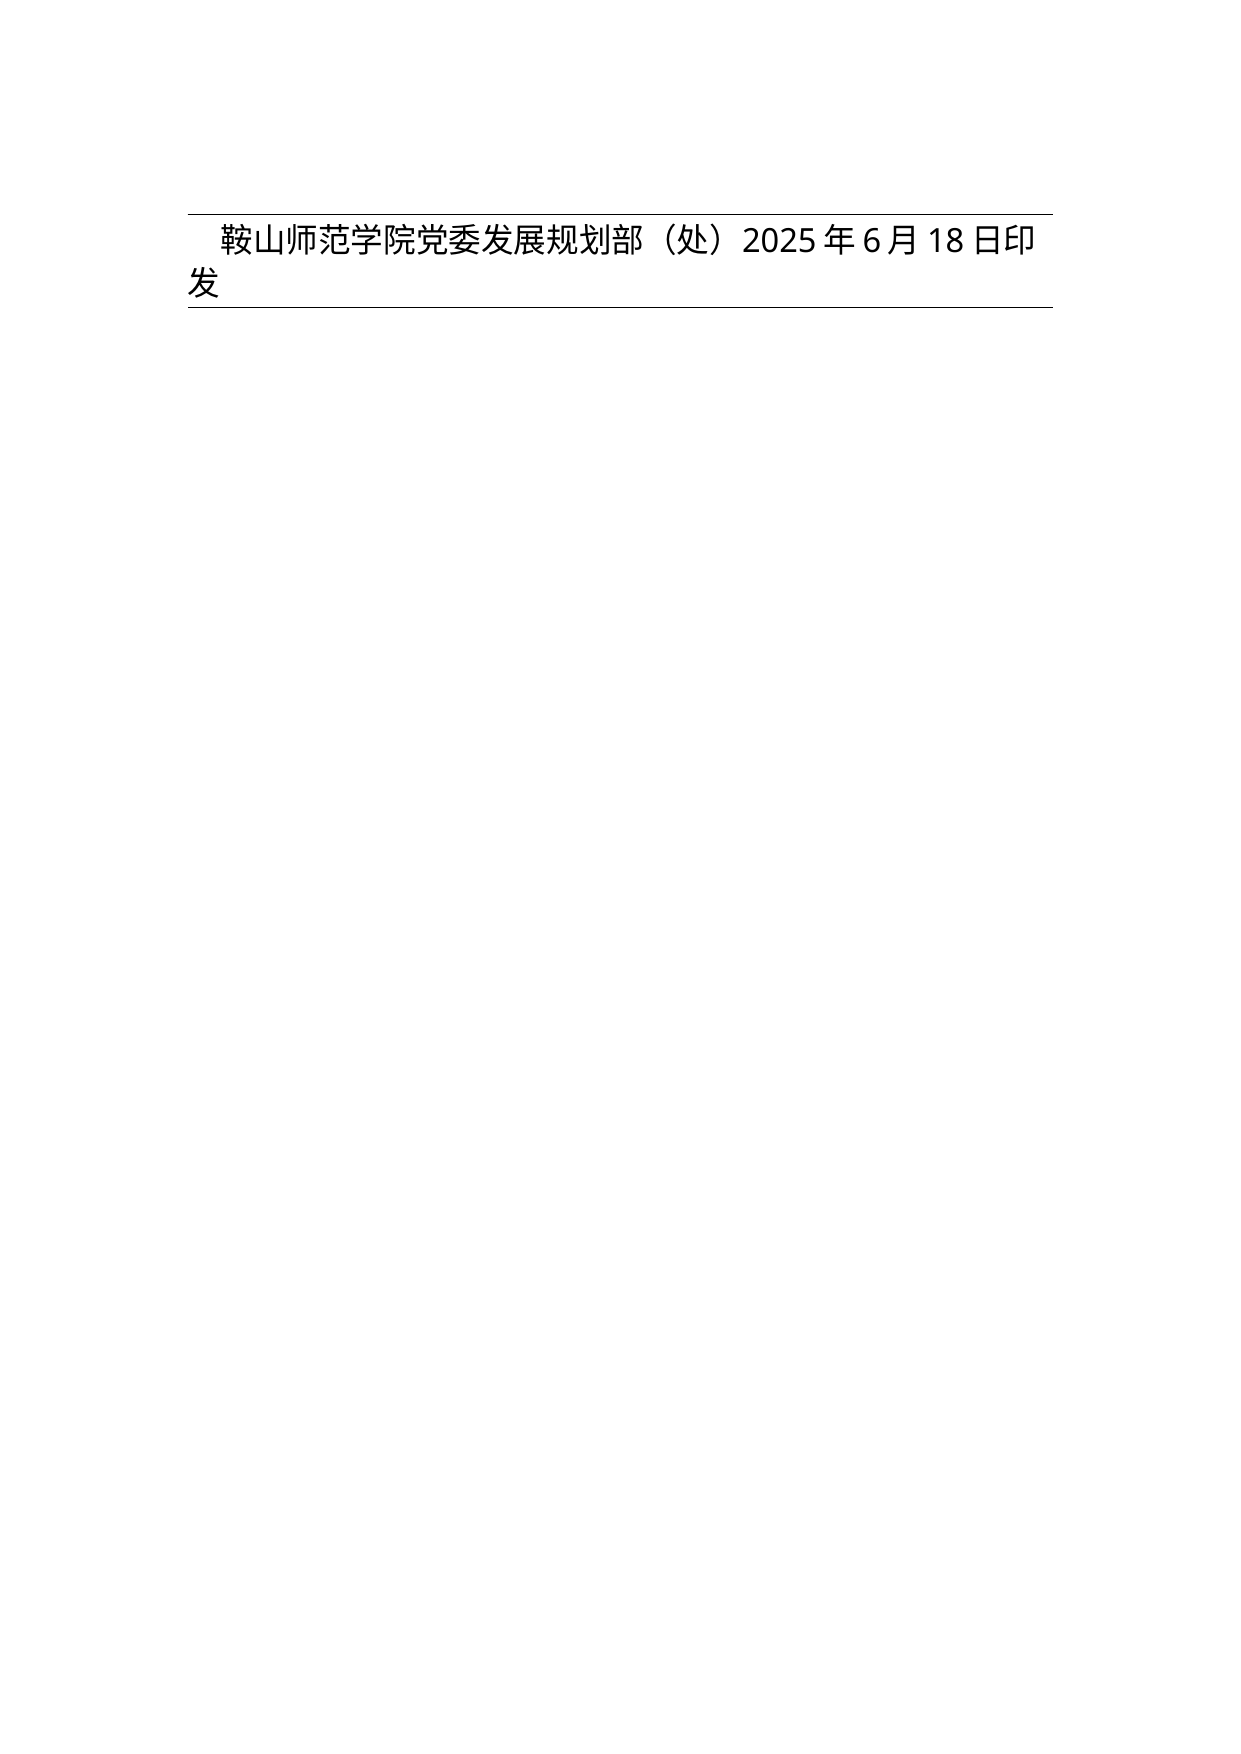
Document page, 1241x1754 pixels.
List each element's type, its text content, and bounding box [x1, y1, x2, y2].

text 鞍山师范学院党委发展规划部（处）2025年6月18日印发 [187, 215, 1053, 308]
